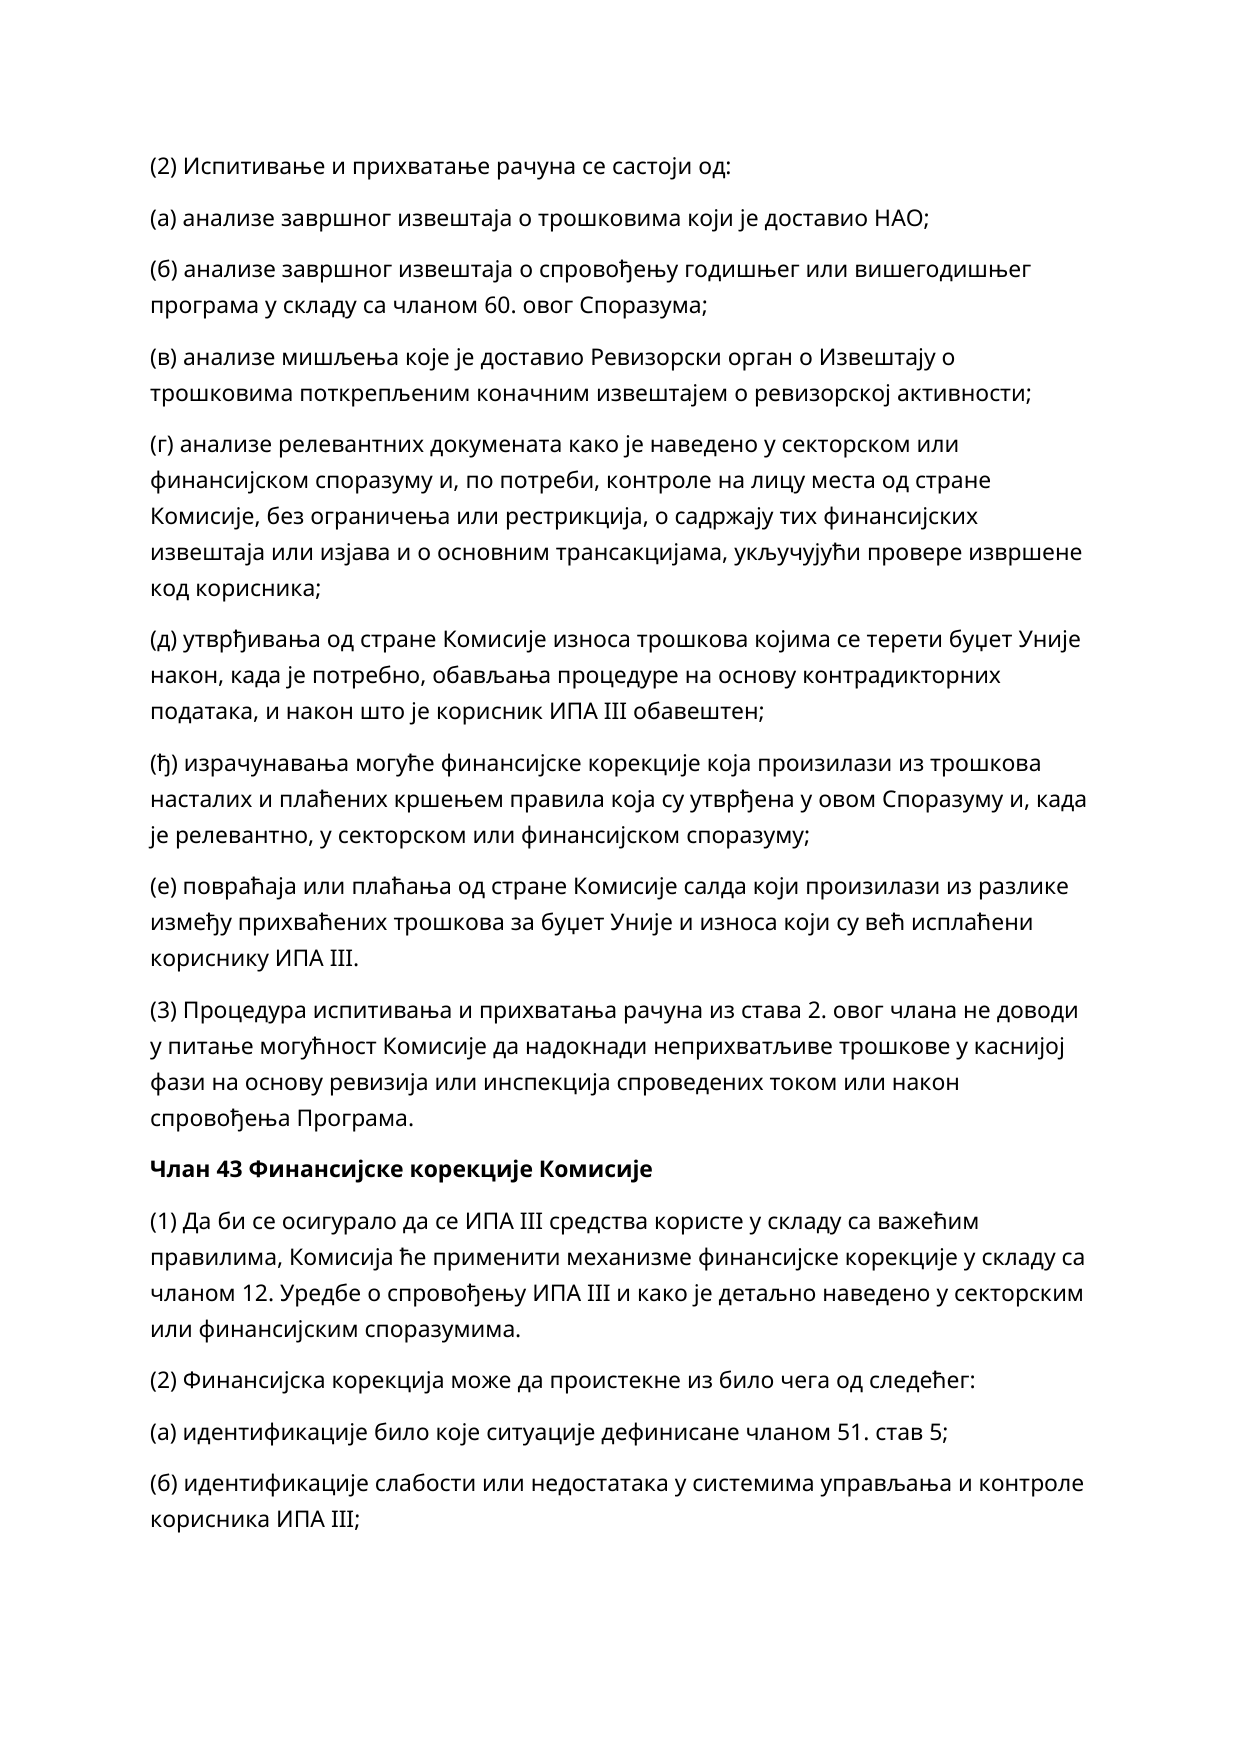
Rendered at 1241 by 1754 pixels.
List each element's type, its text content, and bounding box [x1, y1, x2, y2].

text (ђ) израчунавања могуће финансијске корекције која произилази из трошкова насталих и плаћених кршењем правила која су утврђена у овом Споразуму и, када је релевантно, у секторском или финансијском споразуму; [150, 747, 1090, 850]
text (б) анализе завршног извештаја о спровођењу годишњег или вишегодишњег програма у складу са чланом 60. овог Споразума; [150, 253, 1090, 320]
text (2) Испитивање и прихватање рачуна се састоји од: [150, 150, 1090, 181]
text (г) анализе релевантних докумената како је наведено у секторском или финансијском споразуму и, по потреби, контроле на лицу места од стране Комисије, без ограничења или рестрикција, о садржају тих финансијских извештаја или изјава и о основним трансакцијама, укључујући провере извршене код корисника; [150, 428, 1090, 603]
text (д) утврђивања од стране Комисије износа трошкова којима се терети буџет Уније након, када је потребно, обављања процедуре на основу контрадикторних података, и након што је корисник ИПА III обавештен; [150, 623, 1090, 727]
text (3) Процедура испитивања и прихватања рачуна из става 2. овог члана не доводи у питање могућност Комисије да надокнади неприхватљиве трошкове у каснијој фази на основу ревизија или инспекција спроведених током или након спровођења Програма. [150, 994, 1090, 1133]
text (1) Да би се осигурало да се ИПА III средства користе у складу са важећим правилима, Комисија ће применити механизме финансијске корекције у складу са чланом 12. Уредбе о спровођењу ИПА III и како је детаљно наведено у секторским или финансијским споразумима. [150, 1205, 1090, 1344]
text (б) идентификације слабости или недостатака у системима управљања и контроле корисника ИПА III; [150, 1467, 1090, 1534]
text (a) анализе завршног извештаја о трошковима који је доставио НАО; [150, 202, 1090, 233]
text (в) анализе мишљења које је доставио Ревизорски орган о Извештају о трошковима поткрепљеним коначним извештајем о ревизорској активности; [150, 341, 1090, 408]
text (е) повраћаја или плаћања од стране Комисије салда који произилази из разлике између прихваћених трошкова за буџет Уније и износа који су већ исплаћени кориснику ИПА III. [150, 870, 1090, 973]
text (a) идентификације било које ситуације дефинисане чланом 51. став 5; [150, 1416, 1090, 1447]
text Члан 43 Финансијске корекције Комисије [150, 1153, 1090, 1184]
text (2) Финансијска корекција може да проистекне из било чега од следећег: [150, 1364, 1090, 1395]
